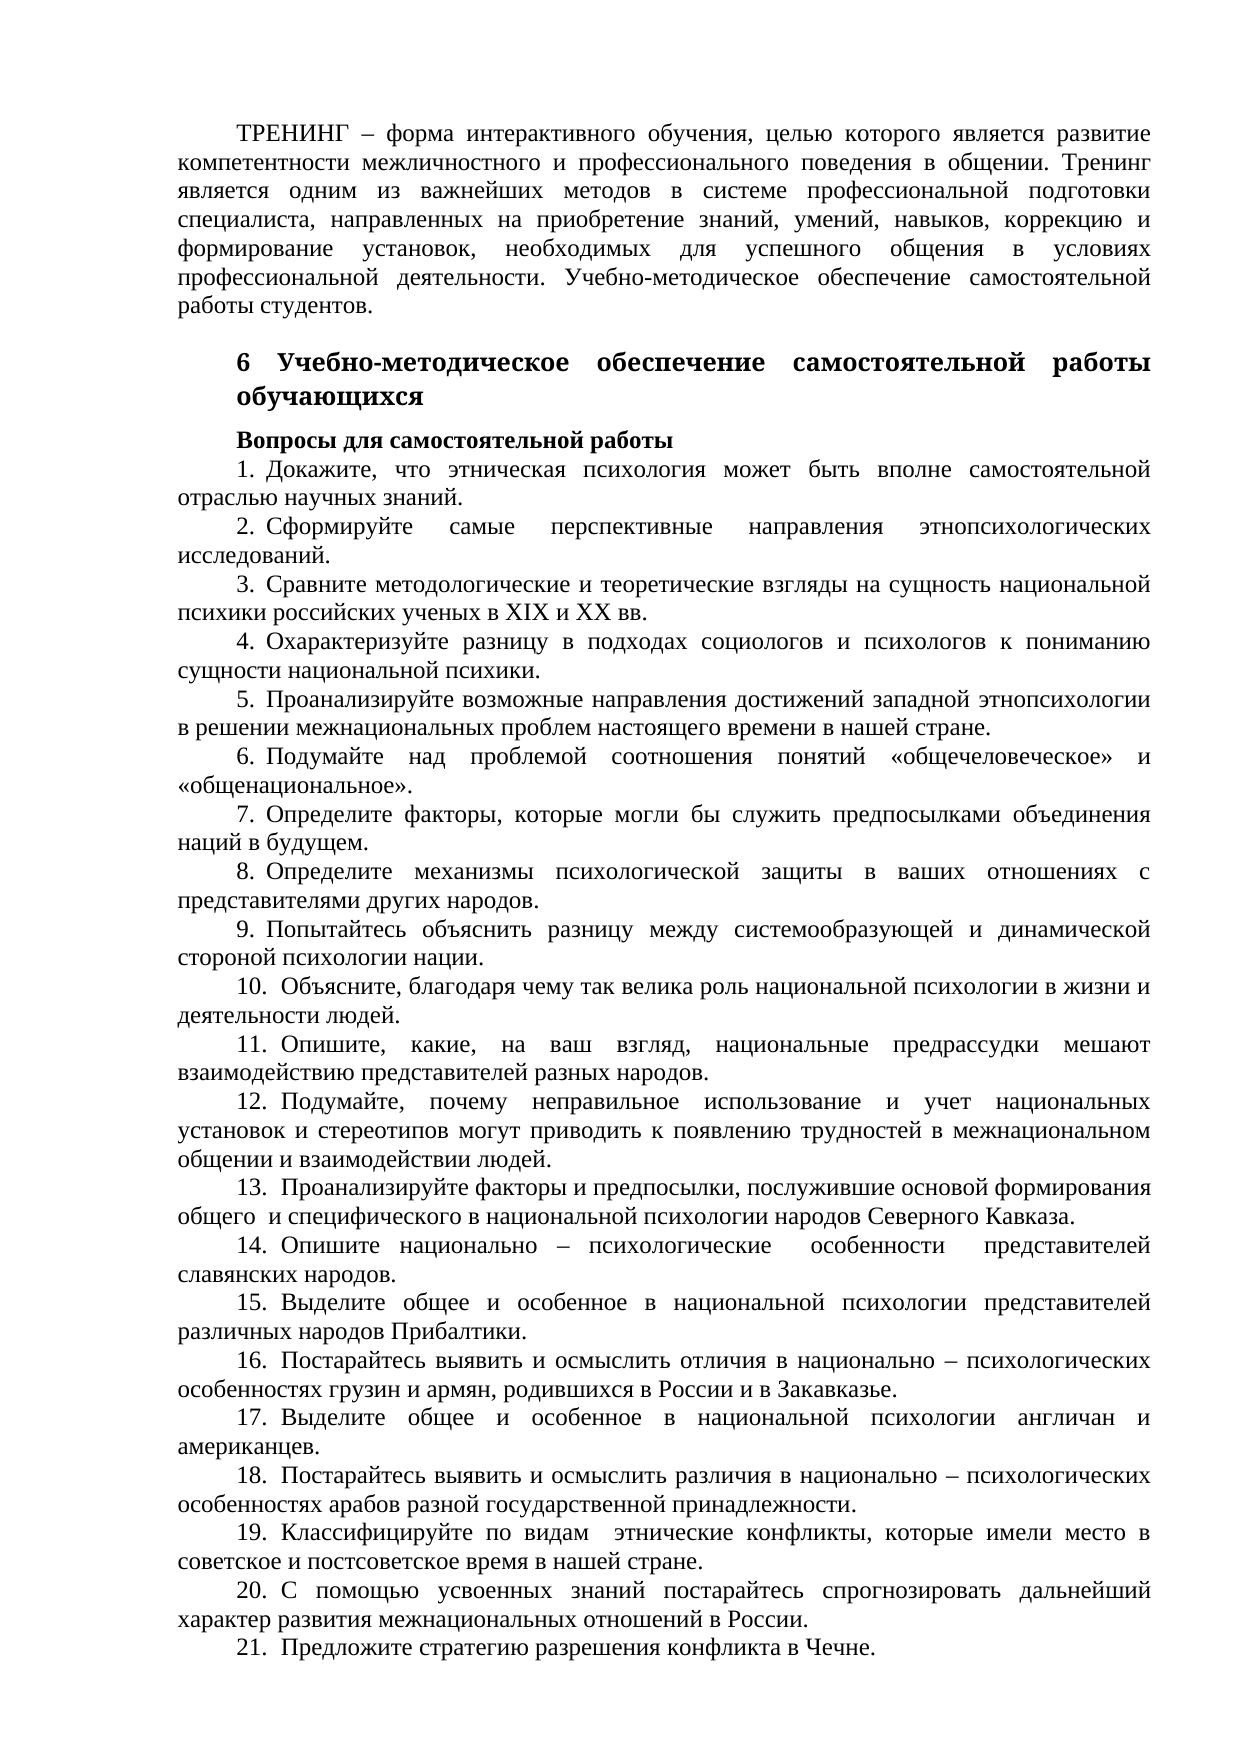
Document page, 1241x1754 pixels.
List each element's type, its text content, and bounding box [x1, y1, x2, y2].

list Определите механизмы психологической защиты в ваших отношениях с представителями других народов. [177, 856, 1152, 914]
list Объясните, благодаря чему так велика роль национальной психологии в жизни и деятельности людей. [177, 971, 1152, 1029]
list Докажите, что этническая психология может быть вполне самостоятельной отраслью научных знаний. [177, 454, 1152, 511]
list Сравните методологические и теоретические взгляды на сущность национальной психики российских ученых в XIX и XX вв. [177, 569, 1152, 626]
list Определите факторы, которые могли бы служить предпосылками объединения наций в будущем. [177, 799, 1152, 856]
list Классифицируйте по видам этнические конфликты, которые имели место в советское и постсоветское время в нашей стране. [177, 1517, 1152, 1575]
list Выделите общее и особенное в национальной психологии представителей различных народов Прибалтики. [177, 1287, 1152, 1345]
list Постарайтесь выявить и осмыслить различия в национально – психологических особенностях арабов разной государственной принадлежности. [177, 1460, 1152, 1517]
list Постарайтесь выявить и осмыслить отличия в национально – психологических особенностях грузин и армян, родившихся в России и в Закавказье. [177, 1345, 1152, 1402]
list Охарактеризуйте разницу в подходах социологов и психологов к пониманию сущности национальной психики. [177, 626, 1152, 684]
list Опишите, какие, на ваш взгляд, национальные предрассудки мешают взаимодействию представителей разных народов. [177, 1029, 1152, 1086]
list Попытайтесь объяснить разницу между системообразующей и динамической стороной психологии нации. [177, 914, 1152, 971]
list Выделите общее и особенное в национальной психологии англичан и американцев. [177, 1402, 1152, 1460]
text ТРЕНИНГ – форма интерактивного обучения, целью которого является развитие компетентности межличностного и профессионального поведения в общении. Тренинг является одним из важнейших методов в системе профессиональной подготовки специалиста, направленных на приобретение знаний, умений, навыков, коррекцию и формирование установок, необходимых для успешного общения в условиях профессиональной деятельности. Учебно-методическое обеспечение самостоятельной работы студентов. [177, 118, 1152, 319]
list Проанализируйте факторы и предпосылки, послужившие основой формирования общего и специфического в национальной психологии народов Северного Кавказа. [177, 1172, 1152, 1230]
list Опишите национально – психологические особенности представителей славянских народов. [177, 1230, 1152, 1287]
subtitle 6 Учебно-методическое обеспечение самостоятельной работы обучающихся [236, 344, 1152, 412]
list С помощью усвоенных знаний постарайтесь спрогнозировать дальнейший характер развития межнациональных отношений в России. [177, 1575, 1152, 1632]
list Сформируйте самые перспективные направления этнопсихологических исследований. [177, 511, 1152, 569]
list Подумайте, почему неправильное использование и учет национальных установок и стереотипов могут приводить к появлению трудностей в межнациональном общении и взаимодействии людей. [177, 1086, 1152, 1172]
text Вопросы для самостоятельной работы [177, 425, 1152, 454]
list Предложите стратегию разрешения конфликта в Чечне. [177, 1632, 1152, 1661]
list Проанализируйте возможные направления достижений западной этнопсихологии в решении межнациональных проблем настоящего времени в нашей стране. [177, 684, 1152, 741]
list Подумайте над проблемой соотношения понятий «общечеловеческое» и «общенациональное». [177, 741, 1152, 799]
